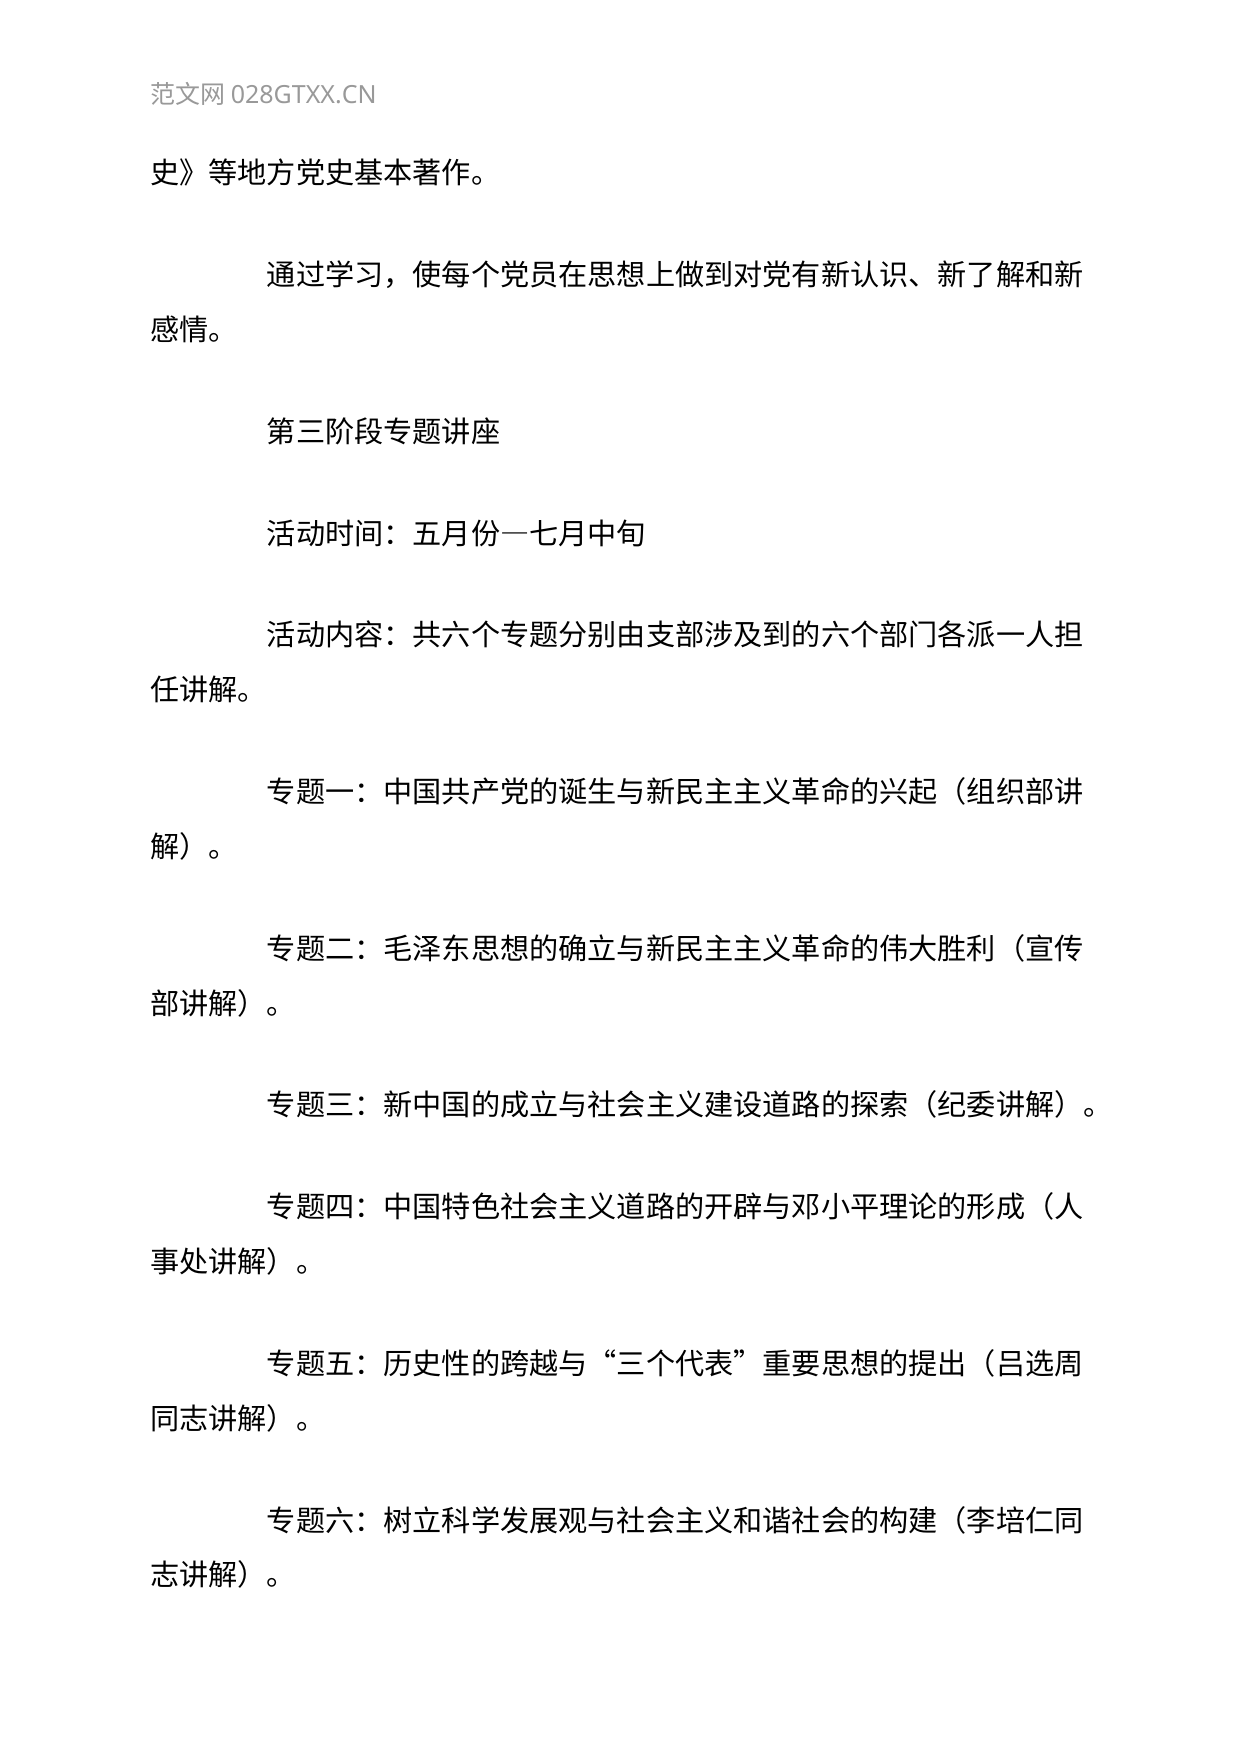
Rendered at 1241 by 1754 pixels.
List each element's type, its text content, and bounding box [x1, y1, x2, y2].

text 专题三：新中国的成立与社会主义建设道路的探索（纪委讲解）。 [150, 1082, 1090, 1124]
text 专题四：中国特色社会主义道路的开辟与邓小平理论的形成（人事处讲解）。 [150, 1184, 1090, 1281]
text 专题二：毛泽东思想的确立与新民主主义革命的伟大胜利（宣传部讲解）。 [150, 925, 1090, 1022]
text 活动内容：共六个专题分别由支部涉及到的六个部门各派一人担任讲解。 [150, 612, 1090, 709]
text 专题六：树立科学发展观与社会主义和谐社会的构建（李培仁同志讲解）。 [150, 1497, 1090, 1594]
text 第三阶段专题讲座 [150, 408, 1090, 451]
text 活动时间：五月份—七月中旬 [150, 510, 1090, 552]
text 通过学习，使每个党员在思想上做到对党有新认识、新了解和新感情。 [150, 252, 1090, 349]
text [150, 150, 1090, 192]
text 专题五：历史性的跨越与“三个代表”重要思想的提出（吕选周同志讲解）。 [150, 1340, 1090, 1438]
text 专题一：中国共产党的诞生与新民主主义革命的兴起（组织部讲解）。 [150, 769, 1090, 866]
